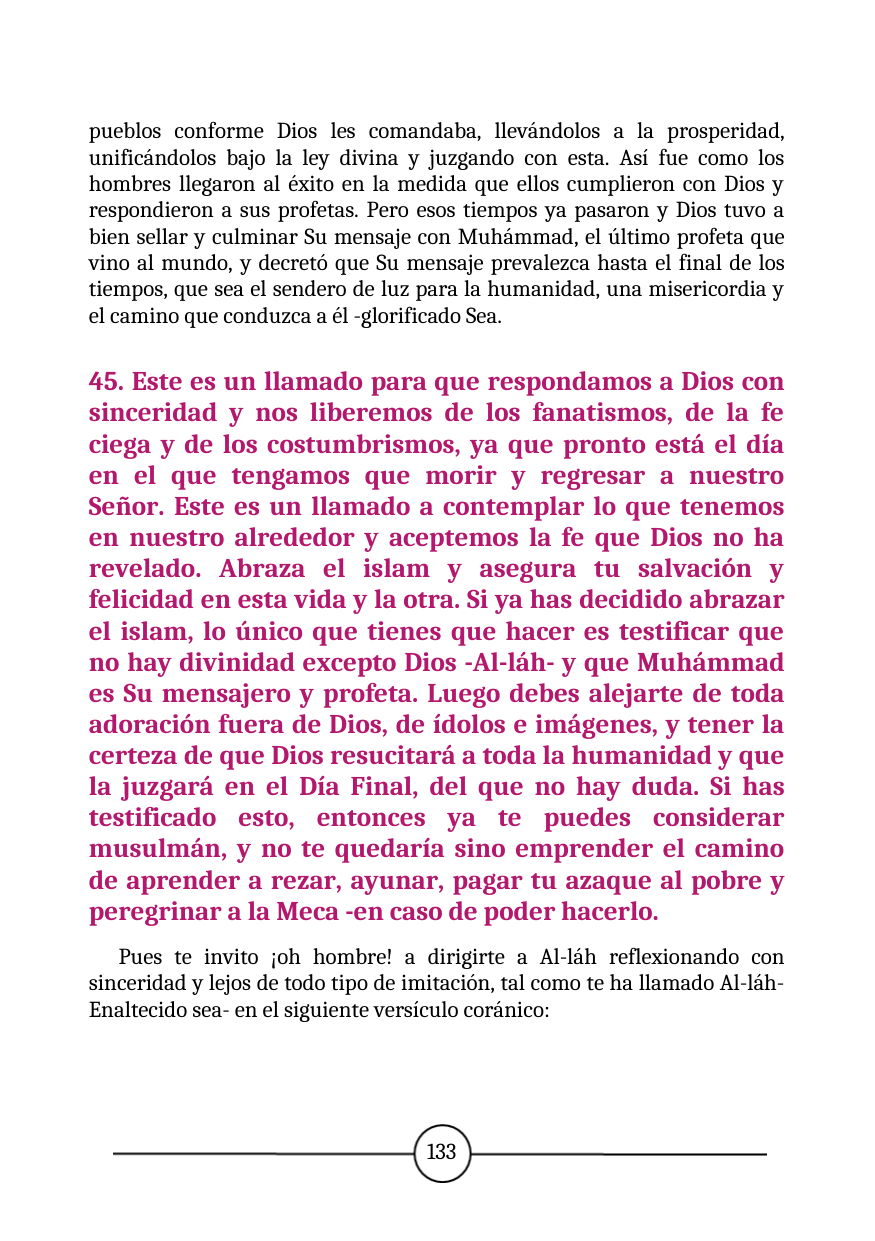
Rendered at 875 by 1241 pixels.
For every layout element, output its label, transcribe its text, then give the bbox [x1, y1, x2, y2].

subtitle 45. Este es un llamado para que respondamos a Dios con sinceridad y nos liberemos de los fanatismos, de la fe ciega y de los costumbrismos, ya que pronto está el día en el que tengamos que morir y regresar a nuestro Señor. Este es un llamado a contemplar lo que tenemos en nuestro alrededor y aceptemos la fe que Dios no ha revelado. Abraza el islam y asegura tu salvación y felicidad en esta vida y la otra. Si ya has decidido abrazar el islam, lo único que tienes que hacer es testificar que no hay divinidad excepto Dios -Al-láh- y que Muhámmad es Su mensajero y profeta. Luego debes alejarte de toda adoración fuera de Dios, de ídolos e imágenes, y tener la certeza de que Dios resucitará a toda la humanidad y que la juzgará en el Día Final, del que no hay duda. Si has testificado esto, entonces ya te puedes considerar musulmán, y no te quedaría sino emprender el camino de aprender a rezar, ayunar, pagar tu azaque al pobre y peregrinar a la Meca -en caso de poder hacerlo. [89, 366, 785, 927]
picture [112, 1124, 768, 1183]
text Pues te invito ¡oh hombre! a dirigirte a Al-láh reflexionando con sinceridad y lejos de todo tipo de imitación, tal como te ha llamado Al-láh- Enaltecido sea- en el siguiente versículo coránico: [89, 944, 785, 1023]
